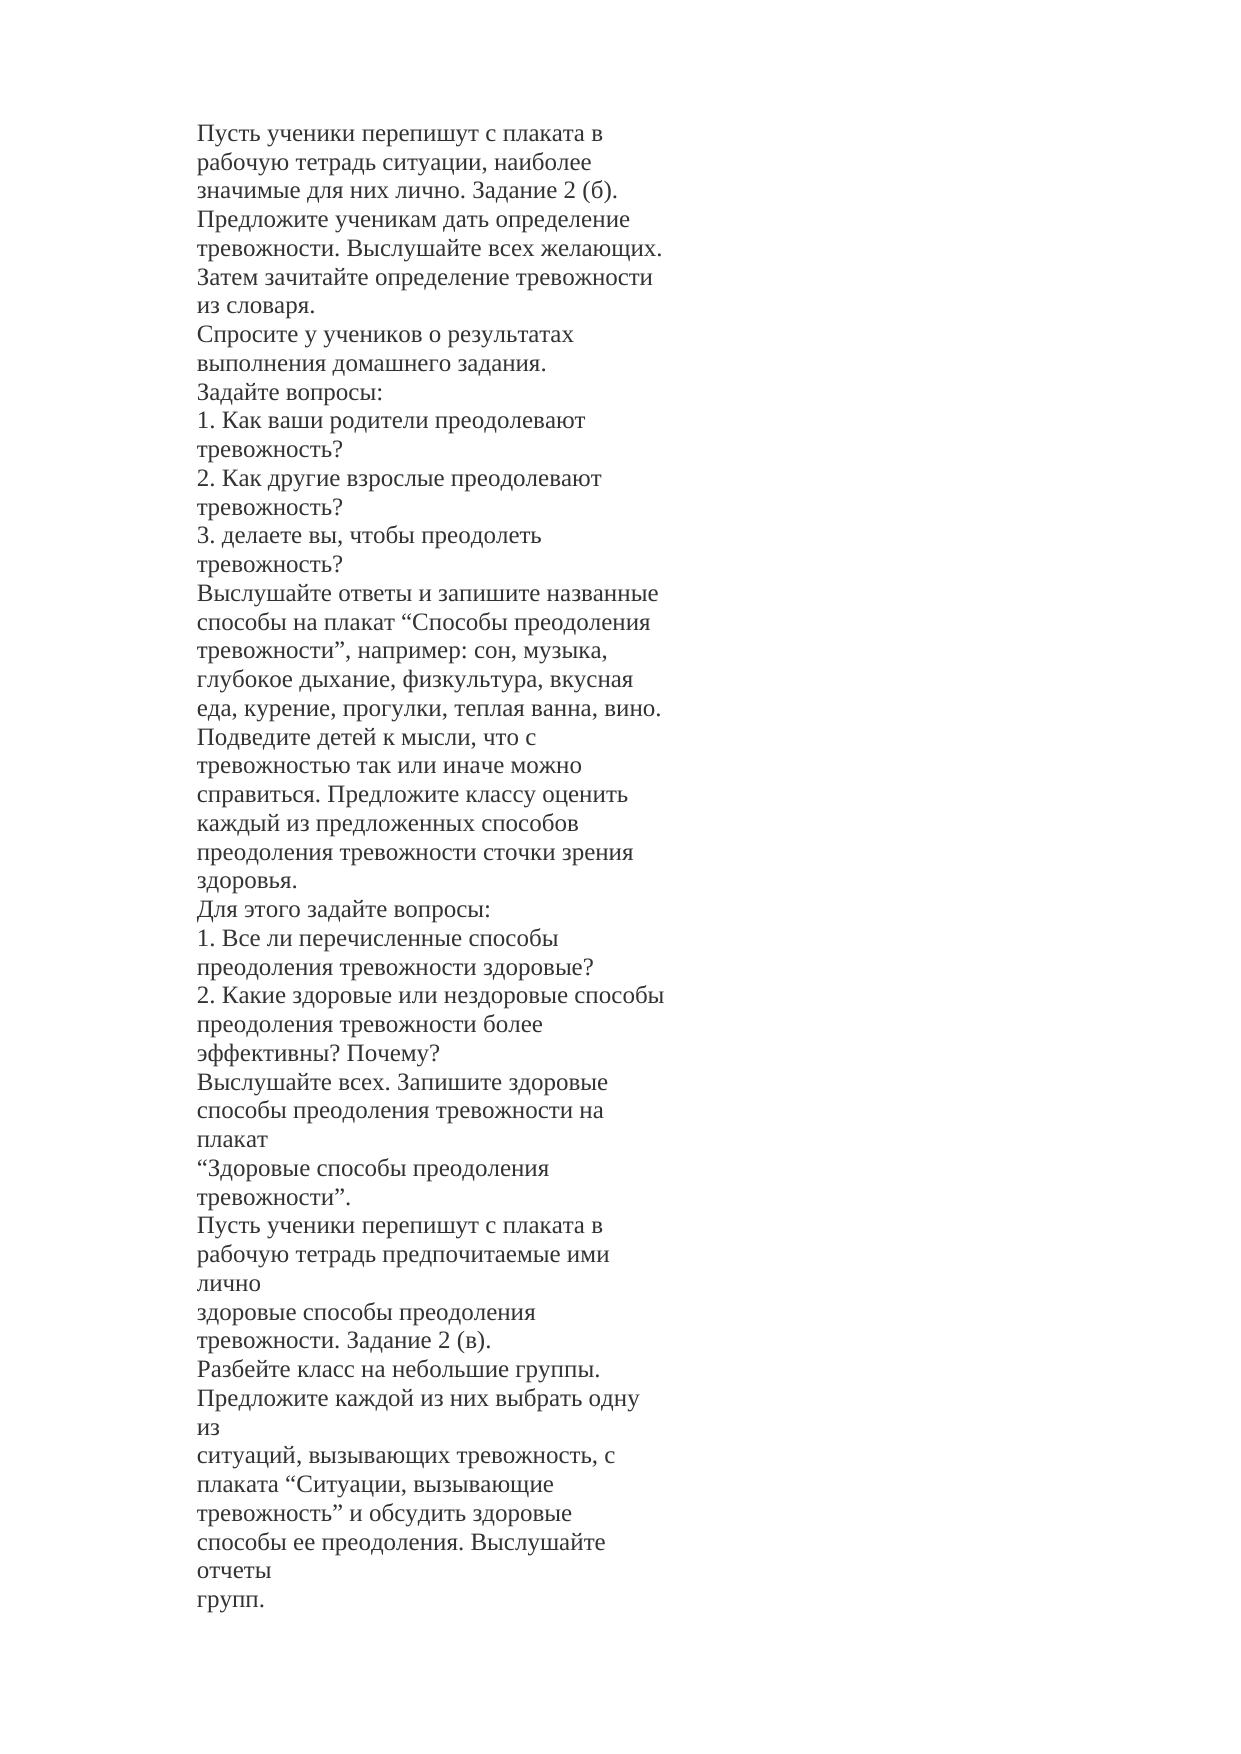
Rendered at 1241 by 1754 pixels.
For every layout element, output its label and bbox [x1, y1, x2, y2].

table_cell [177, 118, 1152, 1613]
